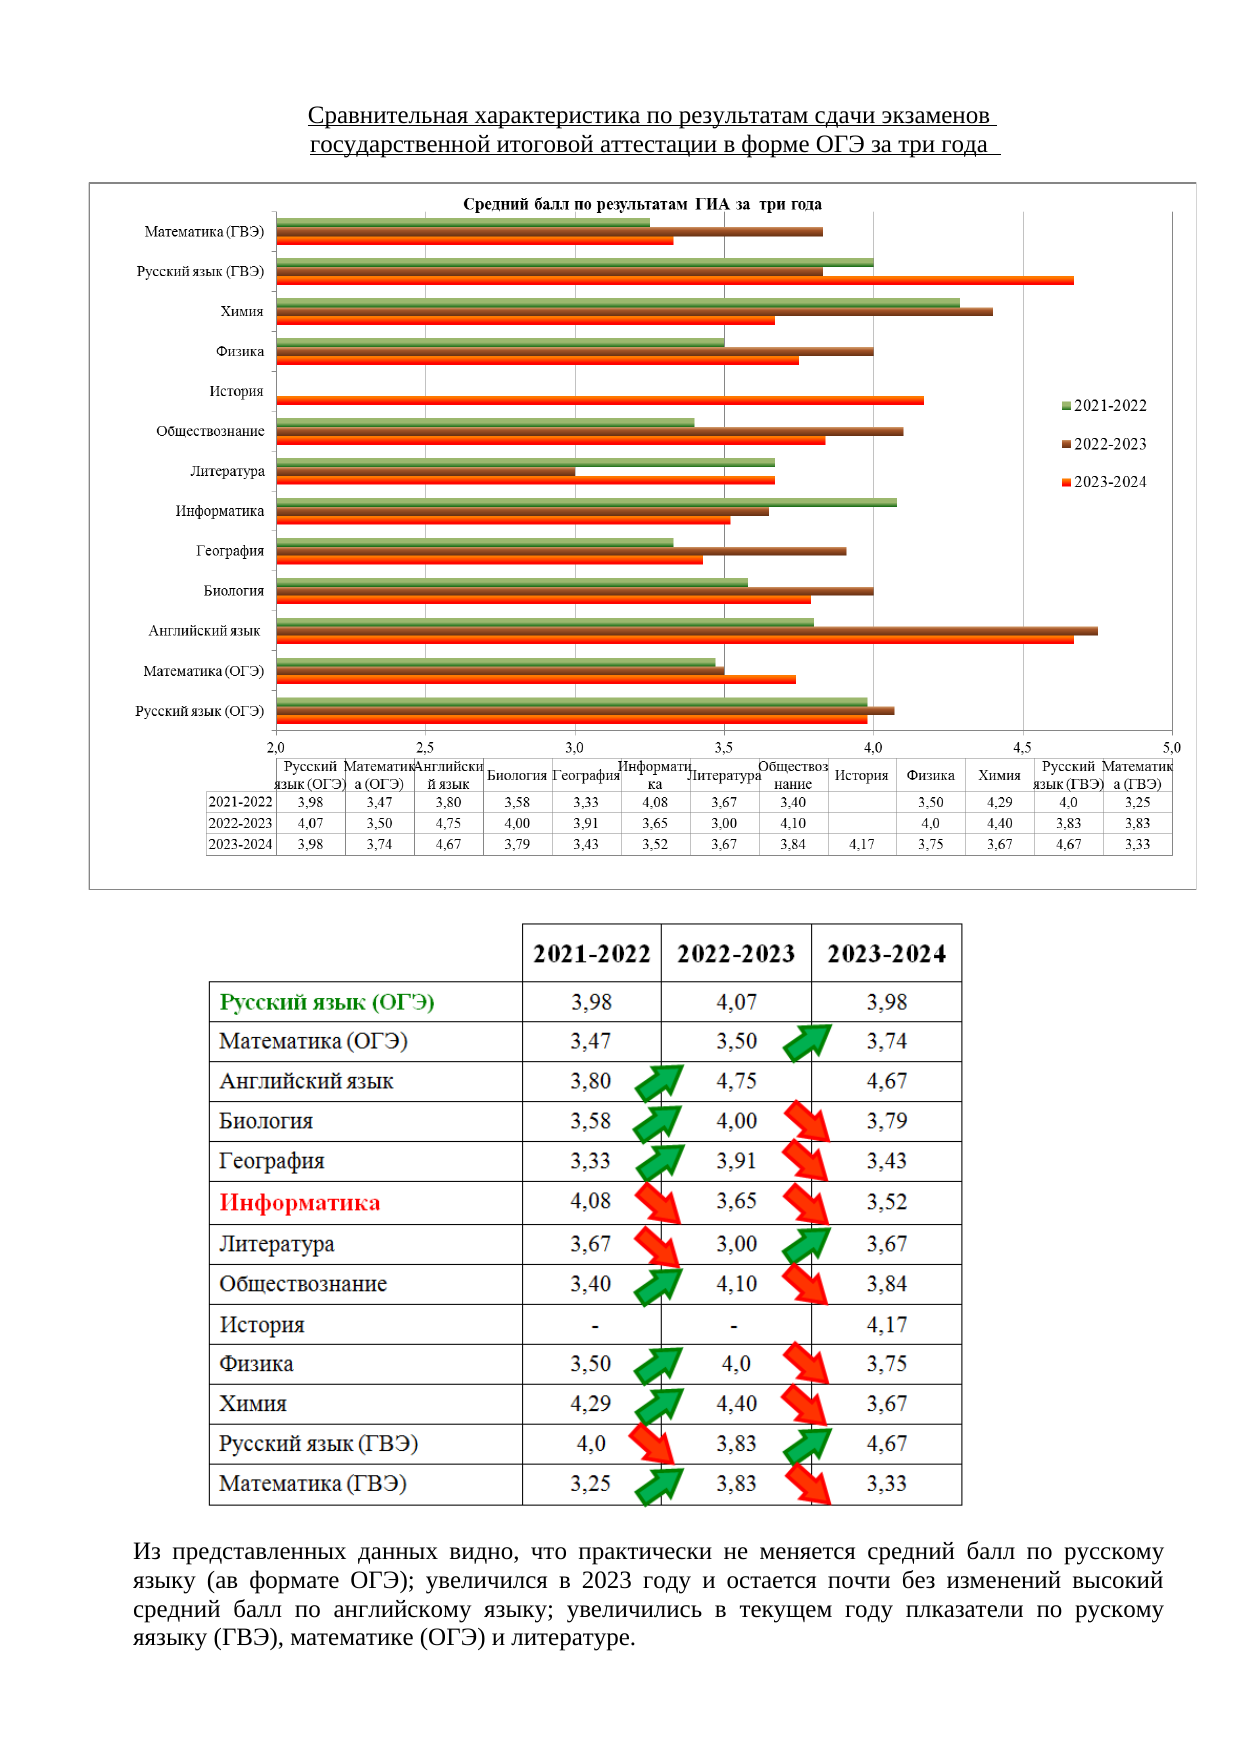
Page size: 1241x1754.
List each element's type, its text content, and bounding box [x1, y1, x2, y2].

picture [192, 914, 974, 1512]
text Из представленных данных видно, что практически не меняется средний балл по русскому языку (ав формате ОГЭ); увеличился в 2023 году и остается почти без изменений высокий средний балл по английскому языку; увеличились в текущем году плказатели по рускому яязыку (ГВЭ), математике (ОГЭ) и литературе. [133, 1536, 1165, 1651]
text государственной итоговой аттестации в форме ОГЭ за три года [133, 129, 1165, 157]
text Сравнительная характеристика по результатам сдачи экзаменов [133, 100, 1165, 129]
picture [88, 182, 1197, 890]
